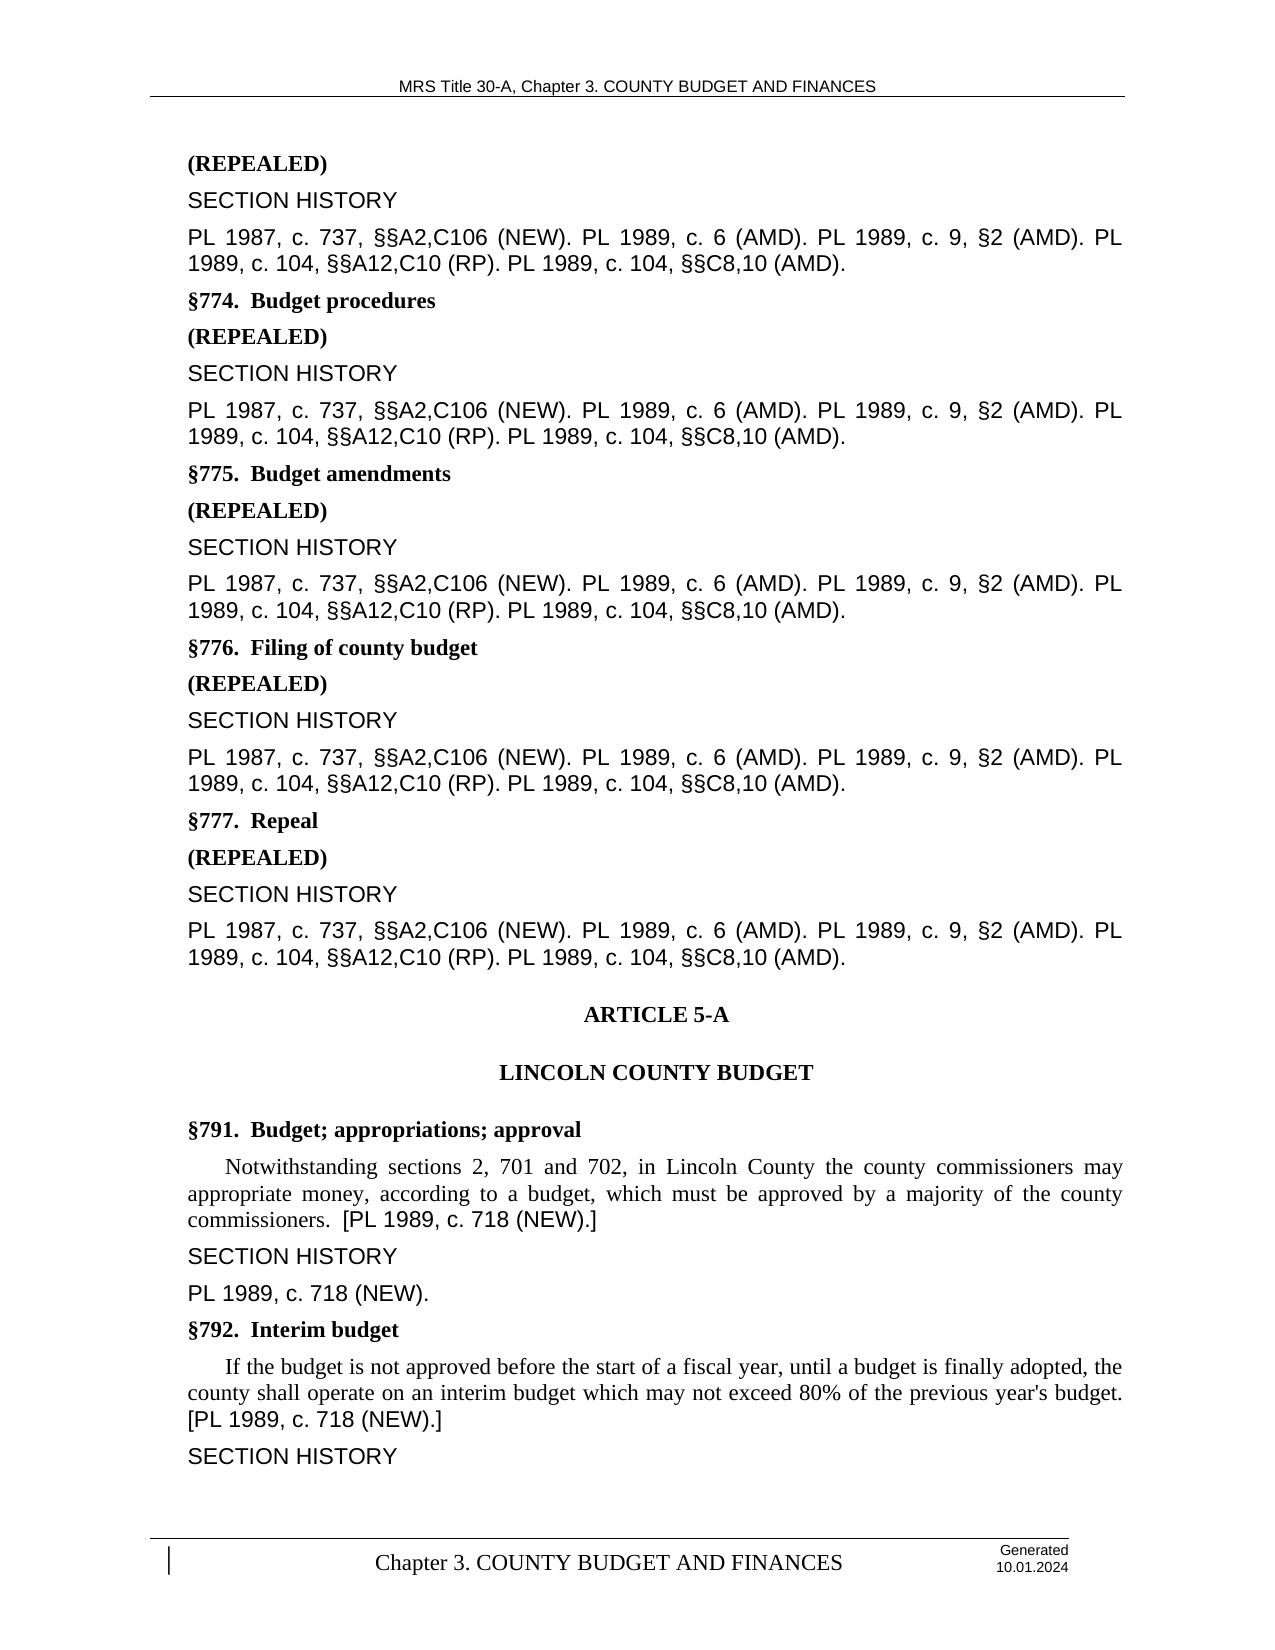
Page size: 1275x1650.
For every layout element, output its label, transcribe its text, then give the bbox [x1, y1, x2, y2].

text SECTION HISTORY [187, 1243, 1125, 1269]
text (REPEALED) [187, 670, 1125, 697]
text PL 1987, c. 737, §§A2,C106 (NEW). PL 1989, c. 6 (AMD). PL 1989, c. 9, §2 (AMD). PL 1989, c. 104, §§A12,C10 (RP). PL 1989, c. 104, §§C8,10 (AMD). [187, 917, 1125, 970]
text §777. Repeal [187, 807, 1125, 833]
text SECTION HISTORY [187, 360, 1125, 387]
text (REPEALED) [187, 323, 1125, 350]
text If the budget is not approved before the start of a fiscal year, until a budget is finally adopted, the county shall operate on an interim budget which may not exceed 80% of the previous year's budget. [PL 1989, c. 718 (NEW).] [187, 1353, 1125, 1432]
text PL 1987, c. 737, §§A2,C106 (NEW). PL 1989, c. 6 (AMD). PL 1989, c. 9, §2 (AMD). PL 1989, c. 104, §§A12,C10 (RP). PL 1989, c. 104, §§C8,10 (AMD). [187, 570, 1125, 623]
text SECTION HISTORY [187, 707, 1125, 733]
text §792. Interim budget [187, 1316, 1125, 1343]
text (REPEALED) [187, 497, 1125, 523]
text PL 1989, c. 718 (NEW). [187, 1279, 1125, 1306]
text ARTICLE 5-A [187, 1001, 1125, 1028]
text SECTION HISTORY [187, 881, 1125, 907]
text LINCOLN COUNTY BUDGET [187, 1059, 1125, 1085]
text SECTION HISTORY [187, 1443, 1125, 1469]
text SECTION HISTORY [187, 534, 1125, 560]
text §774. Budget procedures [187, 287, 1125, 313]
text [187, 223, 1125, 276]
text (REPEALED) [187, 844, 1125, 870]
text §775. Budget amendments [187, 460, 1125, 486]
text SECTION HISTORY [187, 187, 1125, 213]
text PL 1987, c. 737, §§A2,C106 (NEW). PL 1989, c. 6 (AMD). PL 1989, c. 9, §2 (AMD). PL 1989, c. 104, §§A12,C10 (RP). PL 1989, c. 104, §§C8,10 (AMD). [187, 397, 1125, 450]
text §776. Filing of county budget [187, 633, 1125, 660]
text PL 1987, c. 737, §§A2,C106 (NEW). PL 1989, c. 6 (AMD). PL 1989, c. 9, §2 (AMD). PL 1989, c. 104, §§A12,C10 (RP). PL 1989, c. 104, §§C8,10 (AMD). [187, 744, 1125, 797]
text (REPEALED) [187, 150, 1125, 176]
text Notwithstanding sections 2, 701 and 702, in Lincoln County the county commissioners may appropriate money, according to a budget, which must be approved by a majority of the county commissioners. [PL 1989, c. 718 (NEW).] [187, 1153, 1125, 1232]
text §791. Budget; appropriations; approval [187, 1116, 1125, 1143]
